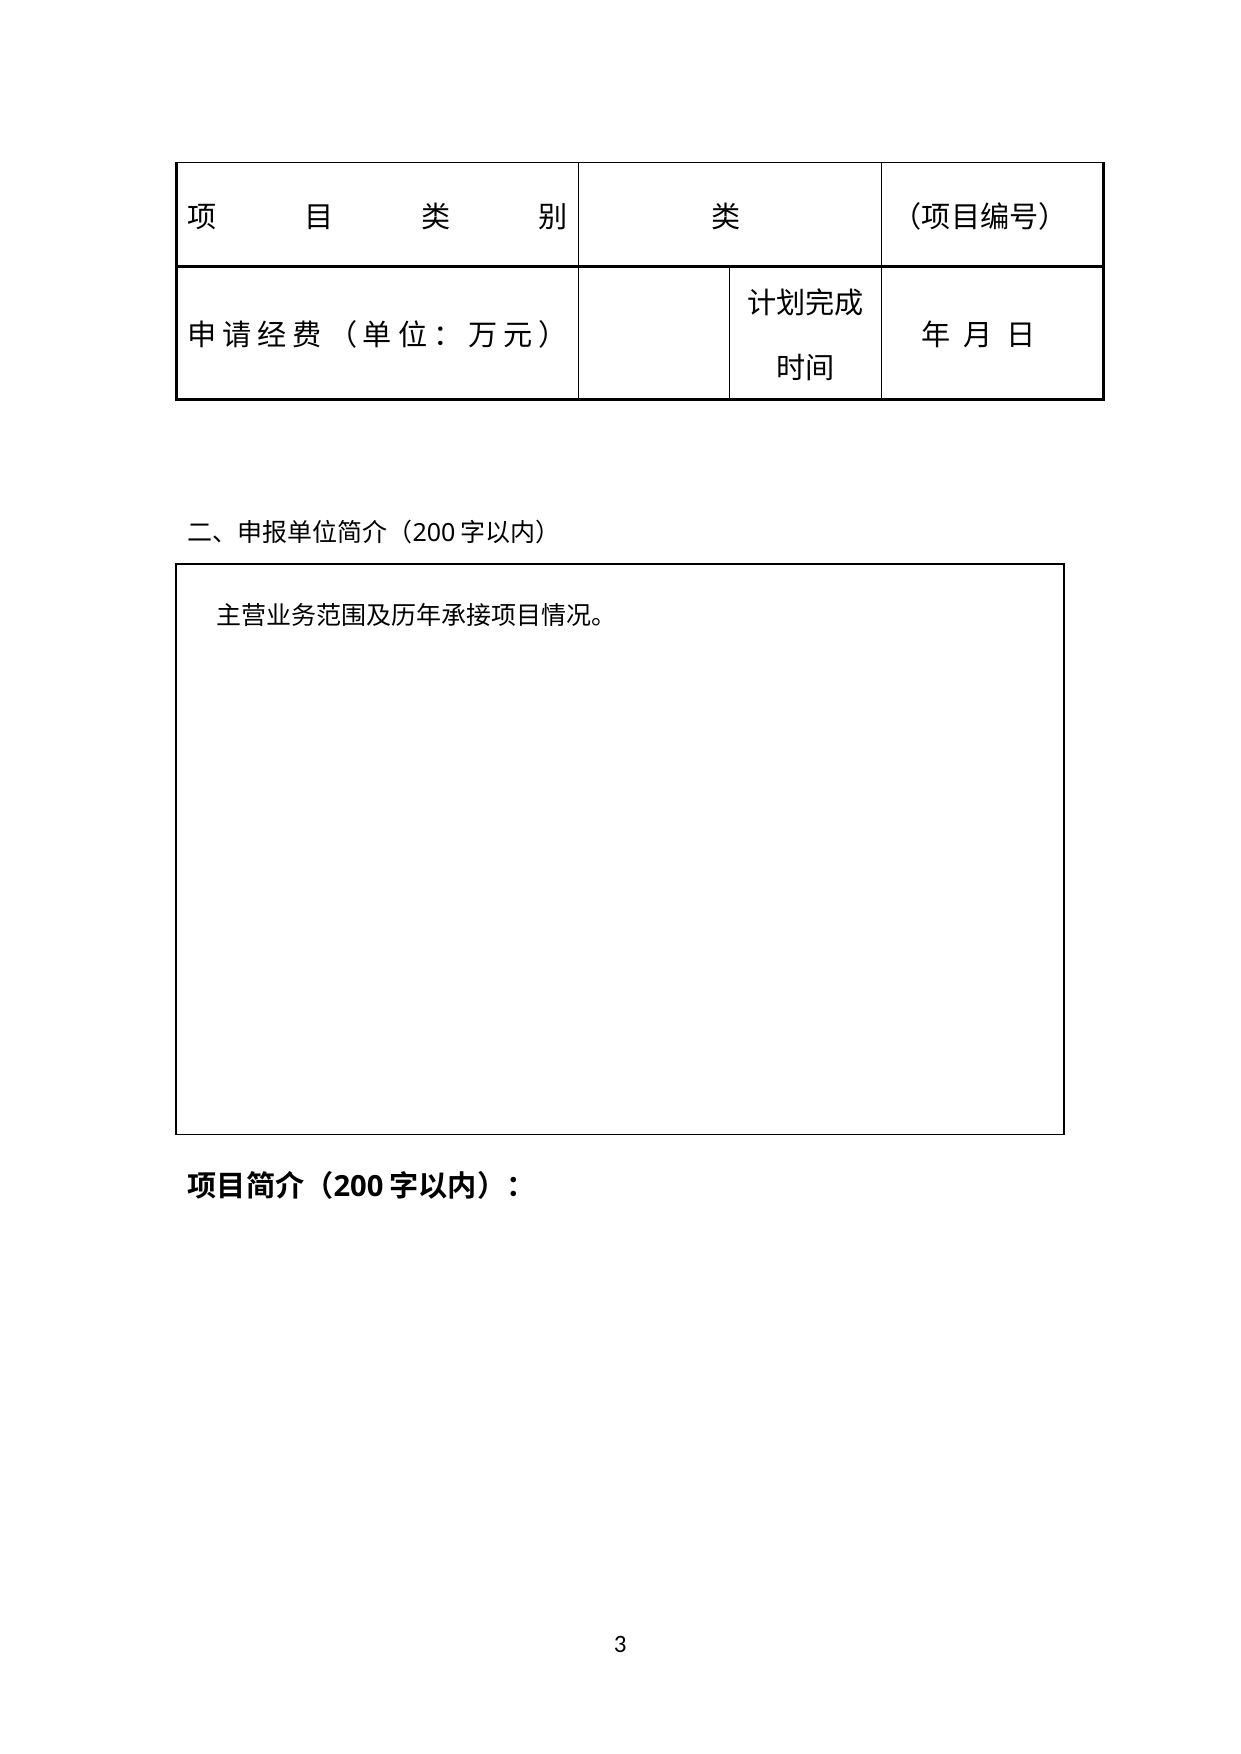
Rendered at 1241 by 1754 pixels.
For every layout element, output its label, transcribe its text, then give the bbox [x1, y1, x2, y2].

table_header 主营业务范围及历年承接项目情况。 [177, 565, 1063, 1134]
text 项目简介（200字以内）： [187, 1151, 1053, 1216]
table_cell 项目类别 [178, 163, 578, 265]
table_cell 年 月 日 [882, 268, 1102, 398]
table_cell 申请经费（单位：万元） [178, 268, 578, 398]
table_cell 计划完成时间 [730, 268, 881, 398]
table_cell [579, 268, 729, 398]
table_cell 类 [579, 163, 881, 265]
text 二、申报单位简介（200字以内） [187, 498, 1053, 563]
table_cell （项目编号） [882, 163, 1102, 265]
